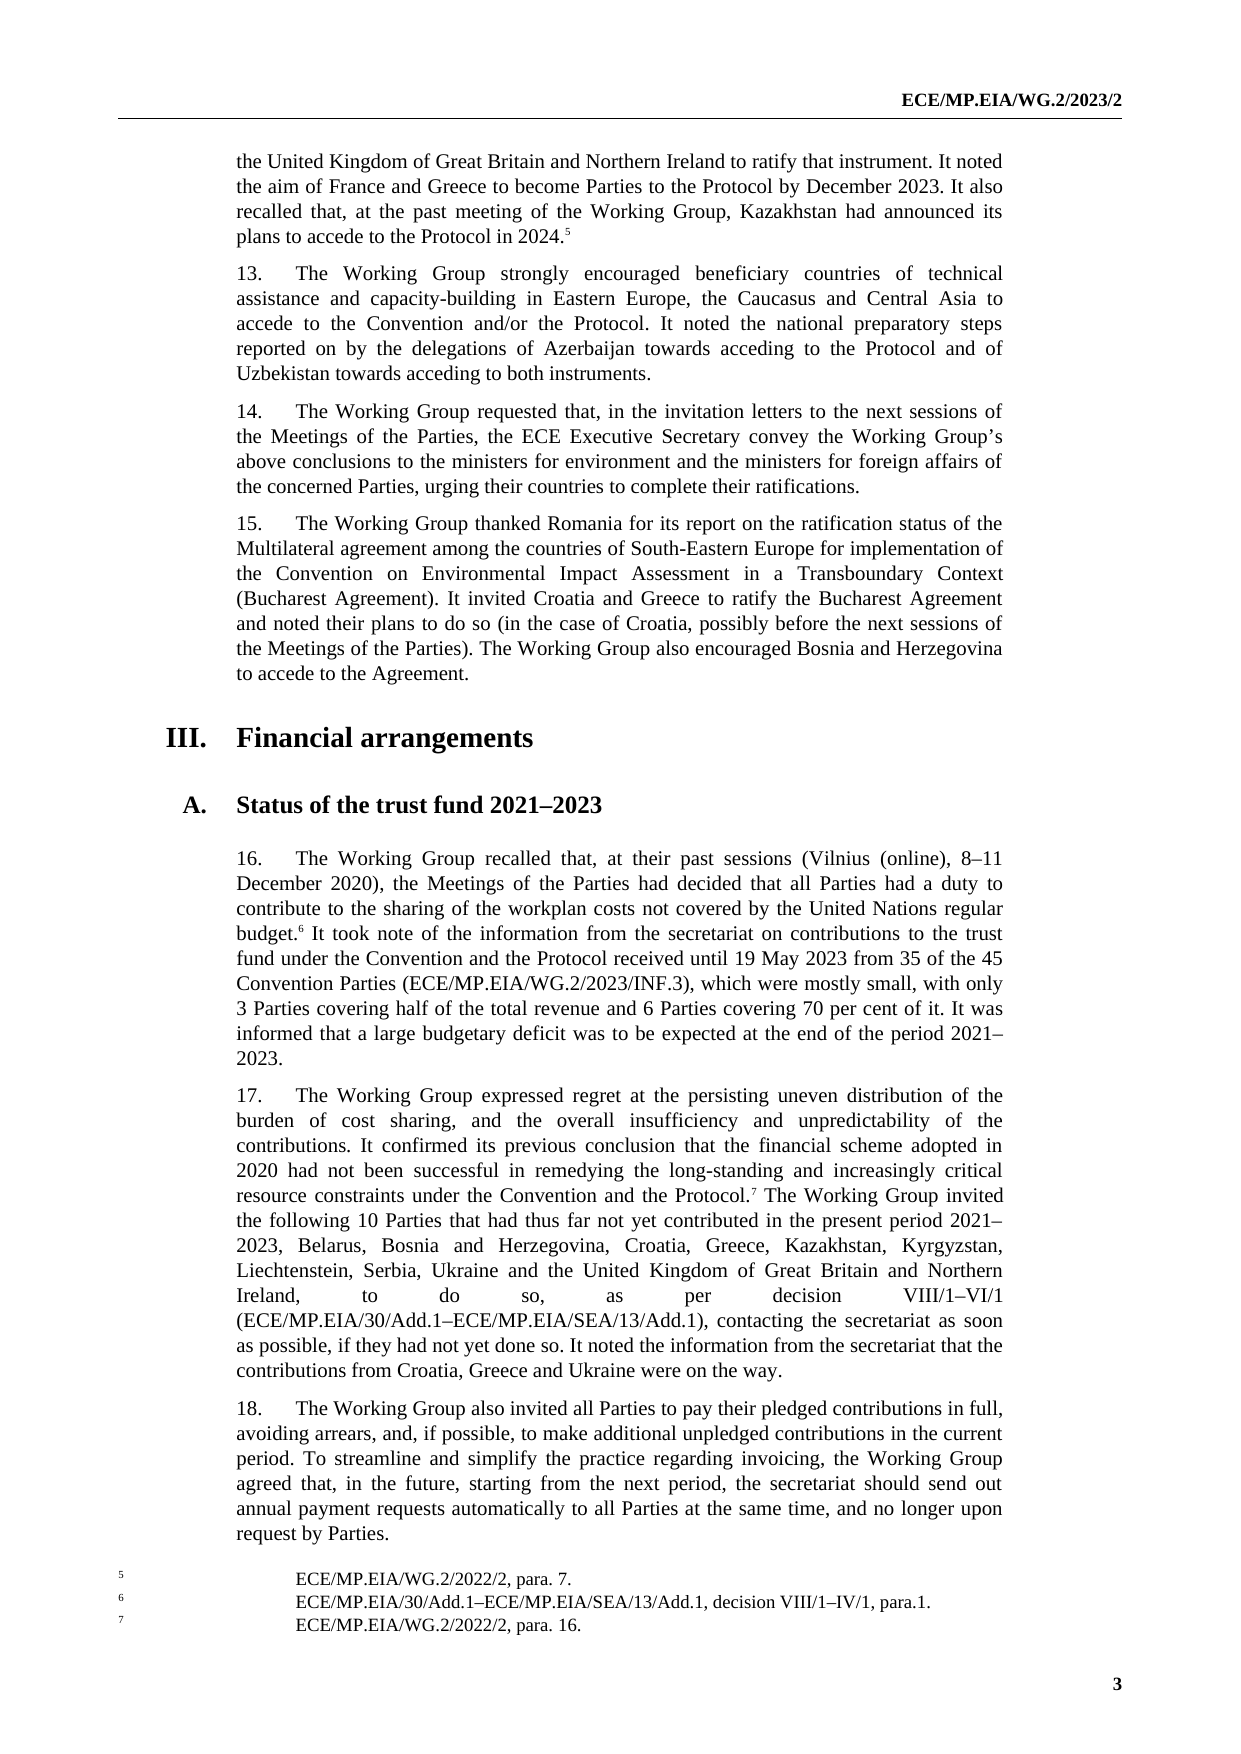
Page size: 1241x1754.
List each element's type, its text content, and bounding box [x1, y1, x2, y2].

text 16. The Working Group recalled that, at their past sessions (Vilnius (online), 8–11 December 2020), the Meetings of the Parties had decided that all Parties had a duty to contribute to the sharing of the workplan costs not covered by the United Nations regular budget. It took note of the information from the secretariat on contributions to the trust fund under the Convention and the Protocol received until 19 May 2023 from 35 of the 45 Convention Parties (ECE/MP.EIA/WG.2/2023/INF.3), which were mostly small, with only 3 Parties covering half of the total revenue and 6 Parties covering 70 per cent of it. It was informed that a large budgetary deficit was to be expected at the end of the period 2021–2023. [236, 844, 1004, 1069]
text III. Financial arrangements [118, 723, 1004, 754]
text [236, 148, 1004, 248]
text 18. The Working Group also invited all Parties to pay their pledged contributions in full, avoiding arrears, and, if possible, to make additional unpledged contributions in the current period. To streamline and simplify the practice regarding invoicing, the Working Group agreed that, in the future, starting from the next period, the secretariat should send out annual payment requests automatically to all Parties at the same time, and no longer upon request by Parties. [236, 1394, 1004, 1544]
text 17. The Working Group expressed regret at the persisting uneven distribution of the burden of cost sharing, and the overall insufficiency and unpredictability of the contributions. It confirmed its previous conclusion that the financial scheme adopted in 2020 had not been successful in remedying the long-standing and increasingly critical resource constraints under the Convention and the Protocol. The Working Group invited the following 10 Parties that had thus far not yet contributed in the present period 2021–2023, Belarus, Bosnia and Herzegovina, Croatia, Greece, Kazakhstan, Kyrgyzstan, Liechtenstein, Serbia, Ukraine and the United Kingdom of Great Britain and Northern Ireland, to do so, as per decision VIII/1–VI/1 (ECE/MP.EIA/30/Add.1–ECE/MP.EIA/SEA/13/Add.1), contacting the secretariat as soon as possible, if they had not yet done so. It noted the information from the secretariat that the contributions from Croatia, Greece and Ukraine were on the way. [236, 1082, 1004, 1382]
text 13. The Working Group strongly encouraged beneficiary countries of technical assistance and capacity-building in Eastern Europe, the Caucasus and Central Asia to accede to the Convention and/or the Protocol. It noted the national preparatory steps reported on by the delegations of Azerbaijan towards acceding to the Protocol and of Uzbekistan towards acceding to both instruments. [236, 260, 1004, 385]
text A. Status of the trust fund 2021–2023 [118, 791, 1004, 819]
text 14. The Working Group requested that, in the invitation letters to the next sessions of the Meetings of the Parties, the ECE Executive Secretary convey the Working Group’s above conclusions to the ministers for environment and the ministers for foreign affairs of the concerned Parties, urging their countries to complete their ratifications. [236, 398, 1004, 498]
text 15. The Working Group thanked Romania for its report on the ratification status of the Multilateral agreement among the countries of South-Eastern Europe for implementation of the Convention on Environmental Impact Assessment in a Transboundary Context (Bucharest Agreement). It invited Croatia and Greece to ratify the Bucharest Agreement and noted their plans to do so (in the case of Croatia, possibly before the next sessions of the Meetings of the Parties). The Working Group also encouraged Bosnia and Herzegovina to accede to the Agreement. [236, 510, 1004, 685]
